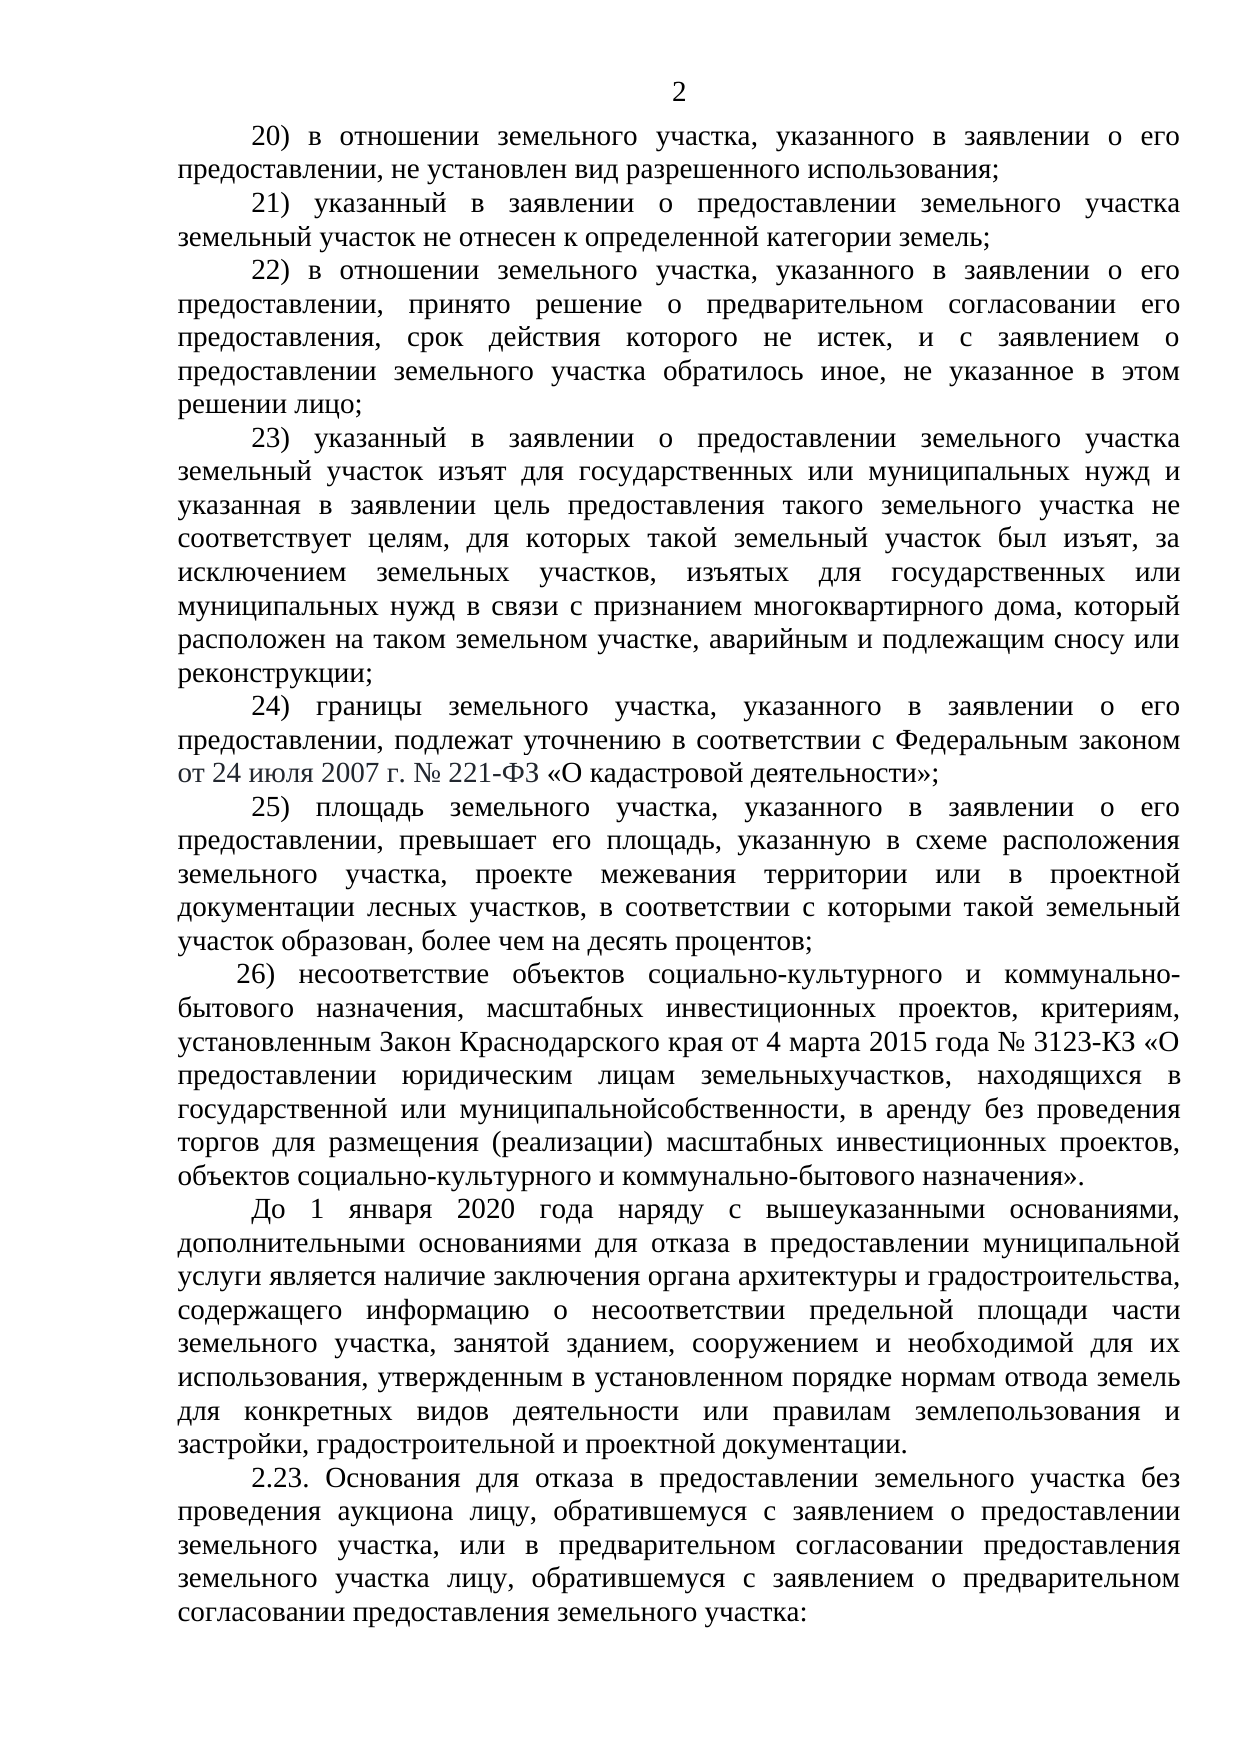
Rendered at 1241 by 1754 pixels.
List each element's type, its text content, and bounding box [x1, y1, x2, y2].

text 23) указанный в заявлении о предоставлении земельного участка земельный участок изъят для государственных или муниципальных нужд и указанная в заявлении цель предоставления такого земельного участка не соответствует целям, для которых такой земельный участок был изъят, за исключением земельных участков, изъятых для государственных или муниципальных нужд в связи с признанием многоквартирного дома, который расположен на таком земельном участке, аварийным и подлежащим сносу или реконструкции; [177, 420, 1181, 688]
text 25) площадь земельного участка, указанного в заявлении о его предоставлении, превышает его площадь, указанную в схеме расположения земельного участка, проекте межевания территории или в проектной документации лесных участков, в соответствии с которыми такой земельный участок образован, более чем на десять процентов; [177, 789, 1181, 957]
text 22) в отношении земельного участка, указанного в заявлении о его предоставлении, принято решение о предварительном согласовании его предоставления, срок действия которого не истек, и с заявлением о предоставлении земельного участка обратилось иное, не указанное в этом решении лицо; [177, 252, 1181, 420]
text 2.23. Основания для отказа в предоставлении земельного участка без проведения аукциона лицу, обратившемуся с заявлением о предоставлении земельного участка, или в предварительном согласовании предоставления земельного участка лицу, обратившемуся с заявлением о предварительном согласовании предоставления земельного участка: [177, 1460, 1181, 1627]
text 21) указанный в заявлении о предоставлении земельного участка земельный участок не отнесен к определенной категории земель; [177, 185, 1181, 252]
text До 1 января 2020 года наряду с вышеуказанными основаниями, дополнительными основаниями для отказа в предоставлении муниципальной услуги является наличие заключения органа архитектуры и градостроительства, содержащего информацию о несоответствии предельной площади части земельного участка, занятой зданием, сооружением и необходимой для их использования, утвержденным в установленном порядке нормам отвода земель для конкретных видов деятельности или правилам землепользования и застройки, градостроительной и проектной документации. [177, 1191, 1181, 1460]
text 26) несоответствие объектов социально-культурного и коммунально-бытового назначения, масштабных инвестиционных проектов, критериям, установленным Закон Краснодарского края от 4 марта 2015 года № 3123-КЗ «О предоставлении юридическим лицам земельныхучастков, находящихся в государственной или муниципальнойсобственности, в аренду без проведения торгов для размещения (реализации) масштабных инвестиционных проектов, объектов социально-культурного и коммунально-бытового назначения». [177, 957, 1181, 1191]
text 24) границы земельного участка, указанного в заявлении о его предоставлении, подлежат уточнению в соответствии с Федеральным законом от 24 июля 2007 г. № 221-ФЗ «О кадастровой деятельности»; [177, 688, 1181, 789]
text 20) в отношении земельного участка, указанного в заявлении о его предоставлении, не установлен вид разрешенного использования; [177, 118, 1181, 185]
